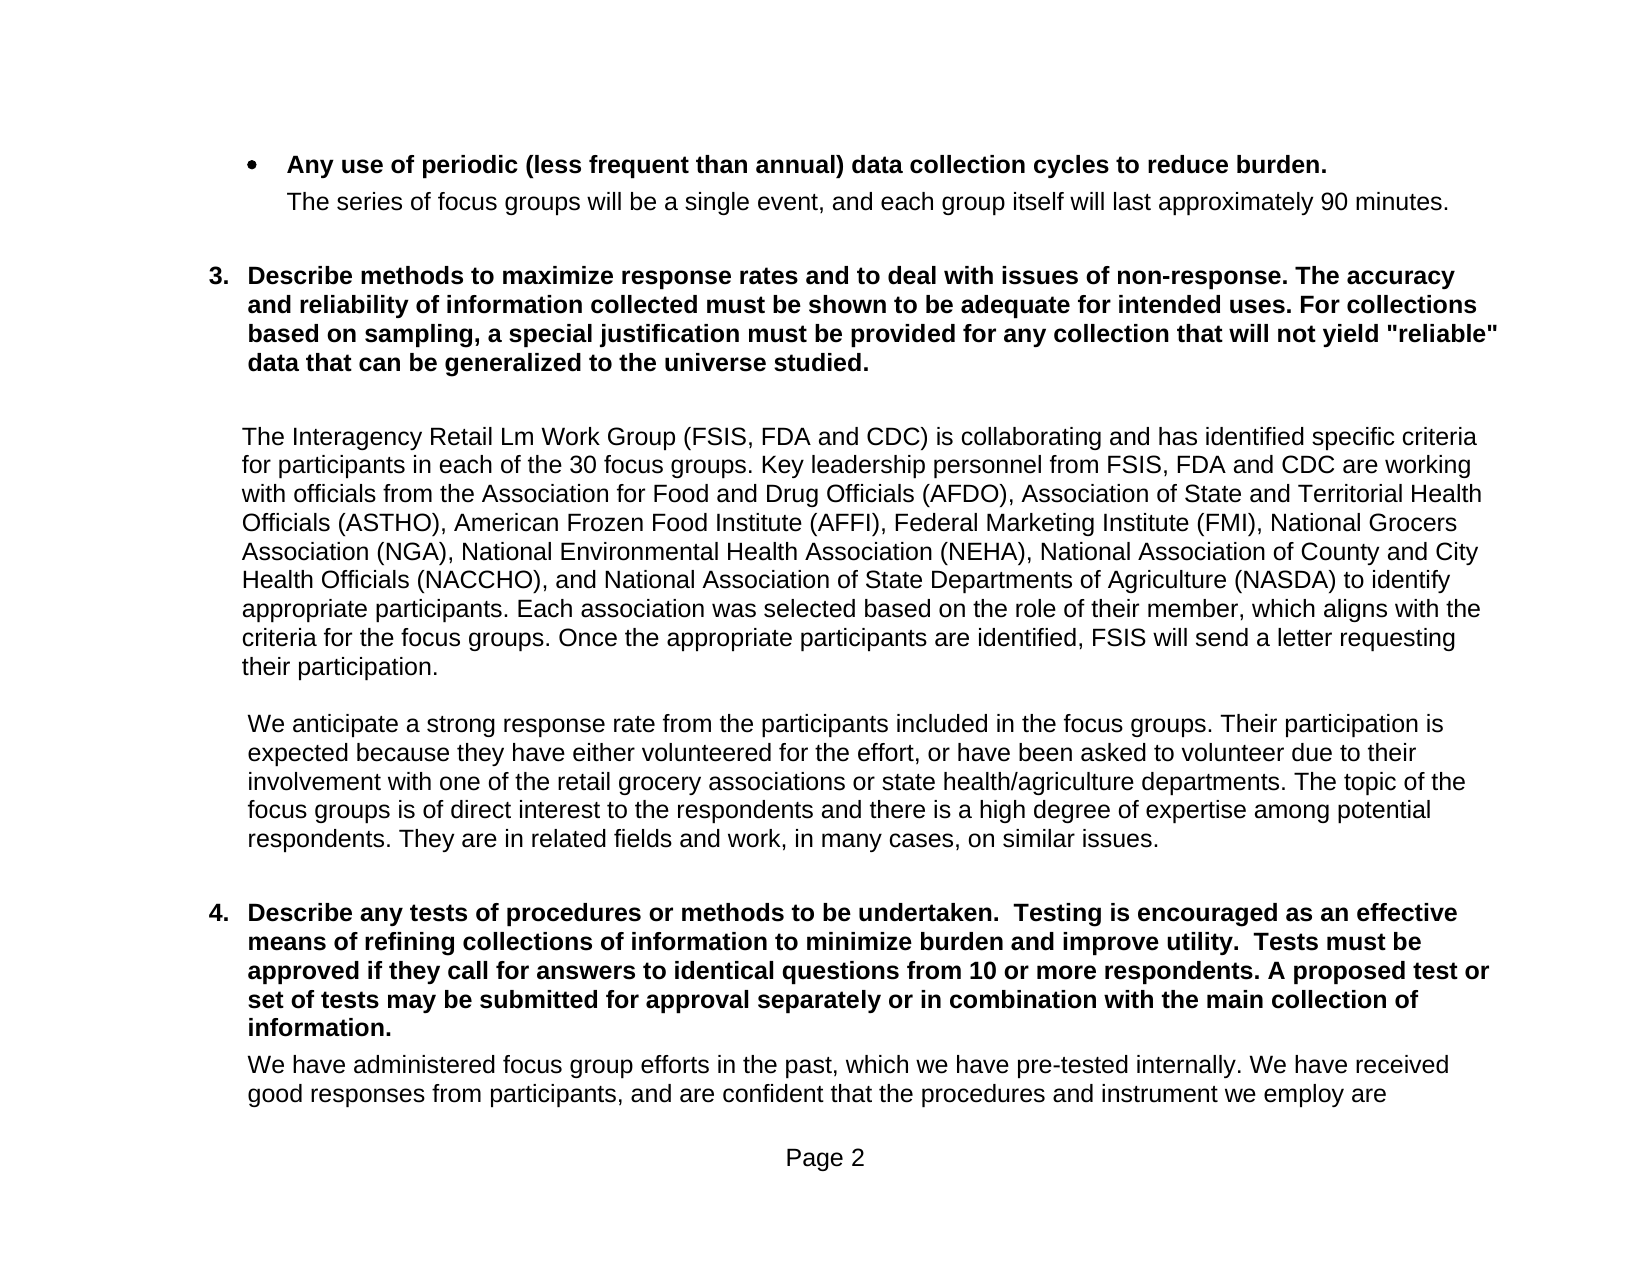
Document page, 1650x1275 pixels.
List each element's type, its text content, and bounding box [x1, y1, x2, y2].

text The series of focus groups will be a single event, and each group itself will last approximately 90 minutes. [286, 187, 1500, 216]
list Any use of periodic (less frequent than annual) data collection cycles to reduce burden. [247, 150, 1500, 179]
list Describe any tests of procedures or methods to be undertaken. Testing is encouraged as an effective means of refining collections of information to minimize burden and improve utility. Tests must be approved if they call for answers to identical questions from 10 or more respondents. A proposed test or set of tests may be submitted for approval separately or in combination with the main collection of information. [208, 898, 1500, 1042]
text The Interagency Retail Lm Work Group (FSIS, FDA and CDC) is collaborating and has identified specific criteria for participants in each of the 30 focus groups. Key leadership personnel from FSIS, FDA and CDC are working with officials from the Association for Food and Drug Officials (AFDO), Association of State and Territorial Health Officials (ASTHO), American Frozen Food Institute (AFFI), Federal Marketing Institute (FMI), National Grocers Association (NGA), National Environmental Health Association (NEHA), National Association of County and City Health Officials (NACCHO), and National Association of State Departments of Agriculture (NASDA) to identify appropriate participants. Each association was selected based on the role of their member, which aligns with the criteria for the focus groups. Once the appropriate participants are identified, FSIS will send a letter requesting their participation. [242, 422, 1500, 681]
list Describe methods to maximize response rates and to deal with issues of non-response. The accuracy and reliability of information collected must be shown to be adequate for intended uses. For collections based on sampling, a special justification must be provided for any collection that will not yield "reliable" data that can be generalized to the universe studied. [208, 261, 1500, 376]
text We anticipate a strong response rate from the participants included in the focus groups. Their participation is expected because they have either volunteered for the effort, or have been asked to volunteer due to their involvement with one of the retail grocery associations or state health/agriculture departments. The topic of the focus groups is of direct interest to the respondents and there is a high degree of expertise among potential respondents. They are in related fields and work, in many cases, on similar issues. [247, 709, 1500, 853]
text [247, 1051, 1500, 1108]
